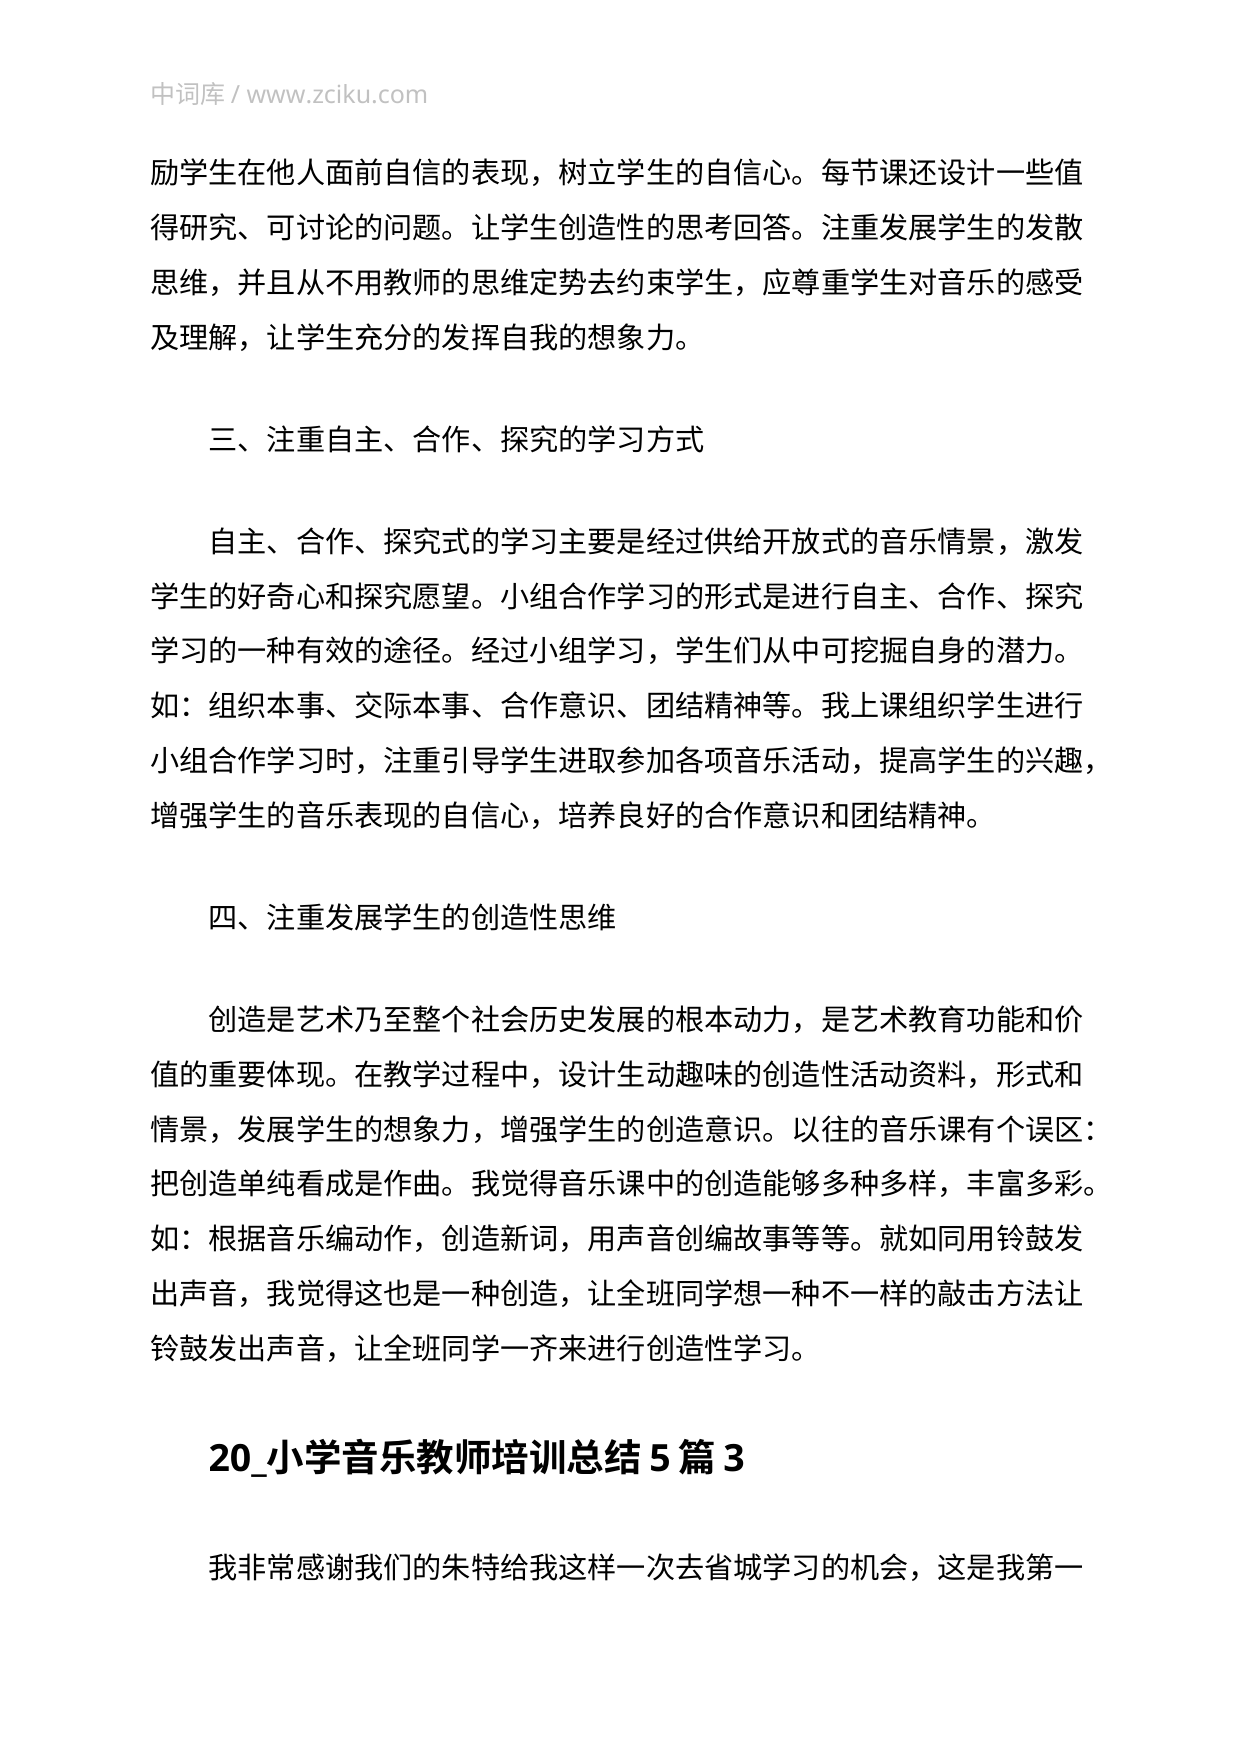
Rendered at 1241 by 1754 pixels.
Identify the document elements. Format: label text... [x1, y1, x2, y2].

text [150, 1545, 1090, 1587]
text 自主、合作、探究式的学习主要是经过供给开放式的音乐情景，激发学生的好奇心和探究愿望。小组合作学习的形式是进行自主、合作、探究学习的一种有效的途径。经过小组学习，学生们从中可挖掘自身的潜力。如：组织本事、交际本事、合作意识、团结精神等。我上课组织学生进行小组合作学习时，注重引导学生进取参加各项音乐活动，提高学生的兴趣，增强学生的音乐表现的自信心，培养良好的合作意识和团结精神。 [150, 518, 1090, 835]
text 创造是艺术乃至整个社会历史发展的根本动力，是艺术教育功能和价值的重要体现。在教学过程中，设计生动趣味的创造性活动资料，形式和情景，发展学生的想象力，增强学生的创造意识。以往的音乐课有个误区：把创造单纯看成是作曲。我觉得音乐课中的创造能够多种多样，丰富多彩。如：根据音乐编动作，创造新词，用声音创编故事等等。就如同用铃鼓发出声音，我觉得这也是一种创造，让全班同学想一种不一样的敲击方法让铃鼓发出声音，让全班同学一齐来进行创造性学习。 [150, 996, 1090, 1368]
text 四、注重发展学生的创造性思维 [150, 894, 1090, 937]
text 三、注重自主、合作、探究的学习方式 [150, 416, 1090, 459]
text 20_小学音乐教师培训总结5篇3 [150, 1427, 1090, 1482]
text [150, 150, 1090, 357]
